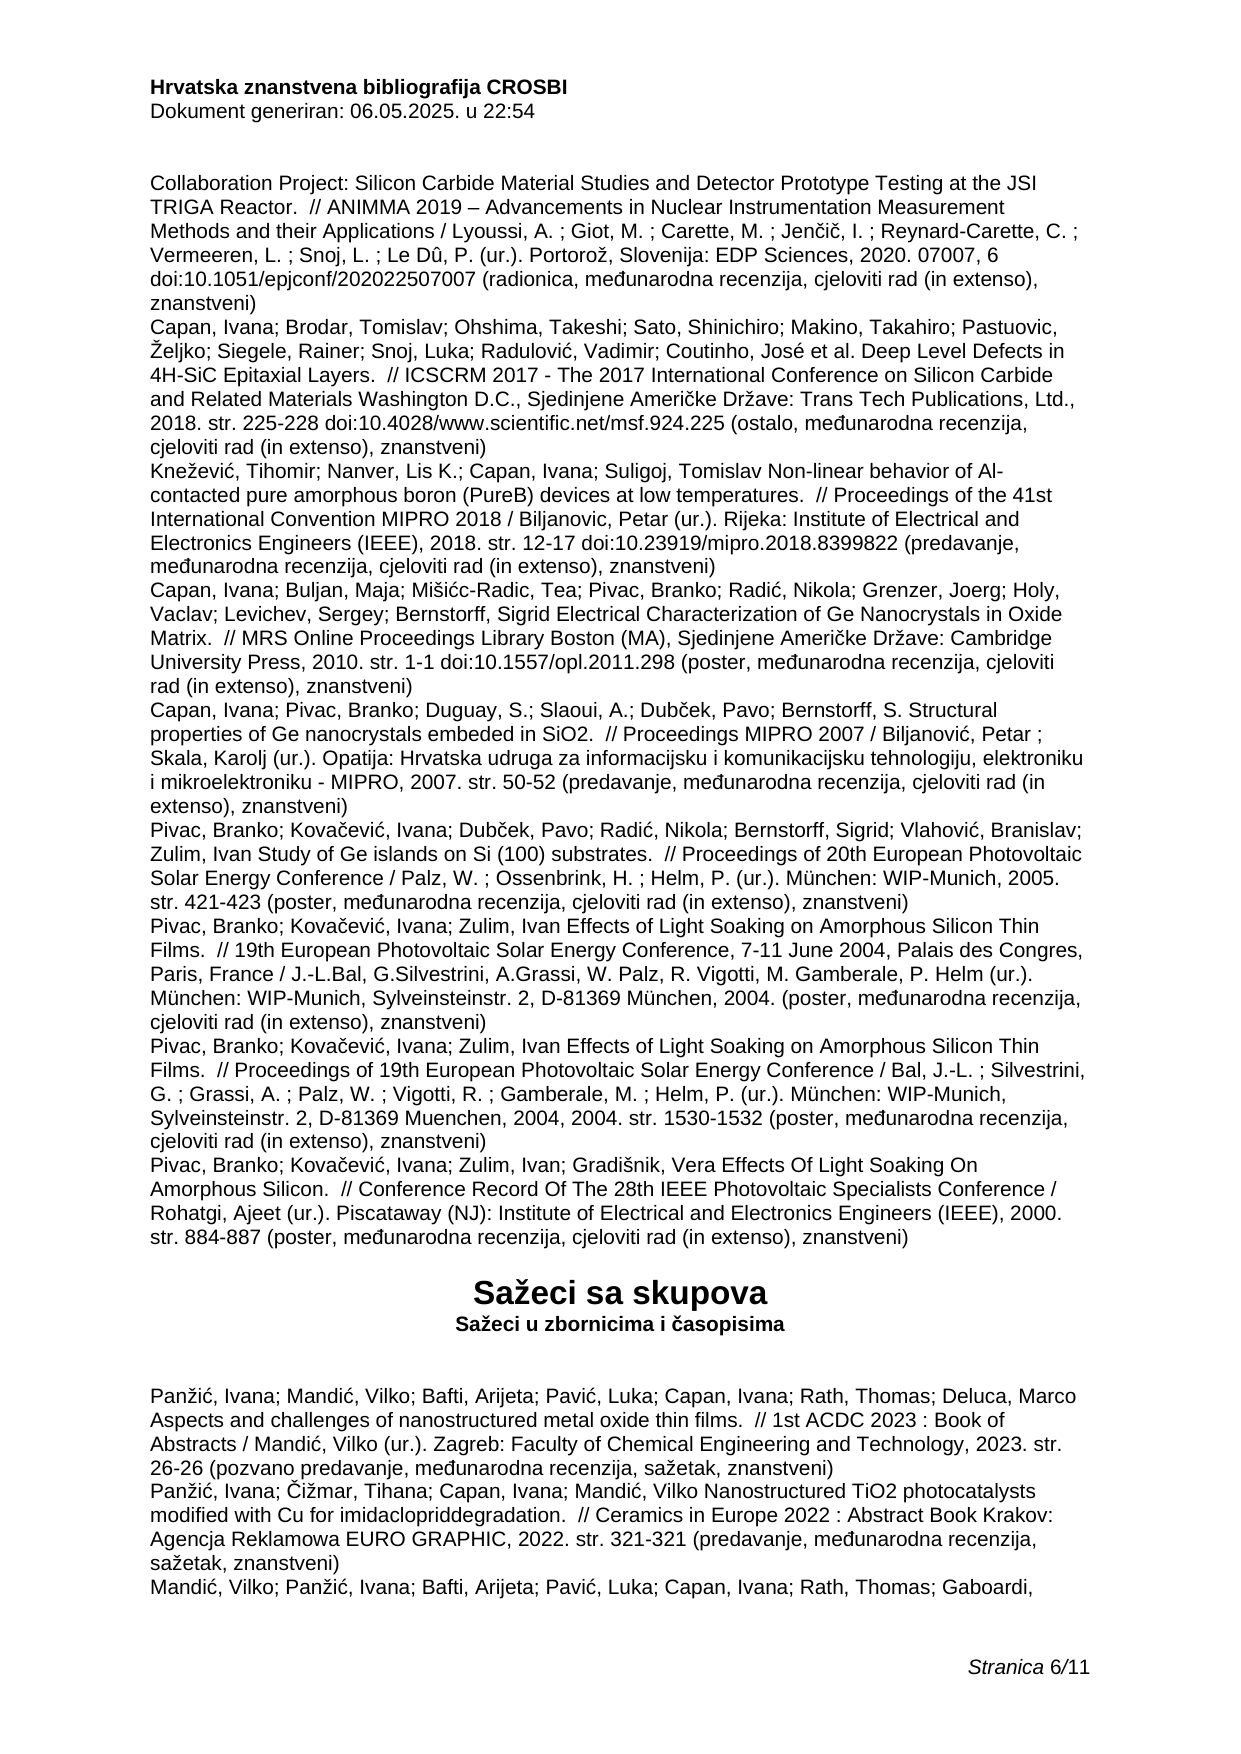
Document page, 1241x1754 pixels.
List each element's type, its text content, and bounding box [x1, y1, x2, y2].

subtitle Sažeci sa skupova [150, 1273, 1090, 1312]
text Pivac, Branko; Kovačević, Ivana; Zulim, Ivan [150, 1033, 1090, 1153]
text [150, 1575, 1090, 1599]
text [150, 171, 1090, 315]
text Pivac, Branko; Kovačević, Ivana; Zulim, Ivan [150, 914, 1090, 1033]
text Panžić, Ivana; Čižmar, Tihana; Capan, Ivana; Mandić, Vilko [150, 1479, 1090, 1575]
text Panžić, Ivana; Mandić, Vilko; Bafti, Arijeta; Pavić, Luka; Capan, Ivana; Rath, Thomas; Deluca, Marco [150, 1383, 1090, 1479]
text Pivac, Branko; Kovačević, Ivana; Dubček, Pavo; Radić, Nikola; Bernstorff, Sigrid; Vlahović, Branislav; Zulim, Ivan [150, 818, 1090, 914]
text Pivac, Branko; Kovačević, Ivana; Zulim, Ivan; Gradišnik, Vera [150, 1153, 1090, 1249]
subtitle Sažeci u zbornicima i časopisima [150, 1312, 1090, 1336]
text Capan, Ivana; Pivac, Branko; Duguay, S.; Slaoui, A.; Dubček, Pavo; Bernstorff, S. [150, 698, 1090, 818]
text Capan, Ivana; Buljan, Maja; Mišićc-Radic, Tea; Pivac, Branko; Radić, Nikola; Grenzer, Joerg; Holy, Vaclav; Levichev, Sergey; Bernstorff, Sigrid [150, 578, 1090, 698]
text Capan, Ivana; Brodar, Tomislav; Ohshima, Takeshi; Sato, Shinichiro; Makino, Takahiro; Pastuovic, Željko; Siegele, Rainer; Snoj, Luka; Radulović, Vadimir; Coutinho, José et al. [150, 315, 1090, 458]
text Knežević, Tihomir; Nanver, Lis K.; Capan, Ivana; Suligoj, Tomislav [150, 458, 1090, 578]
